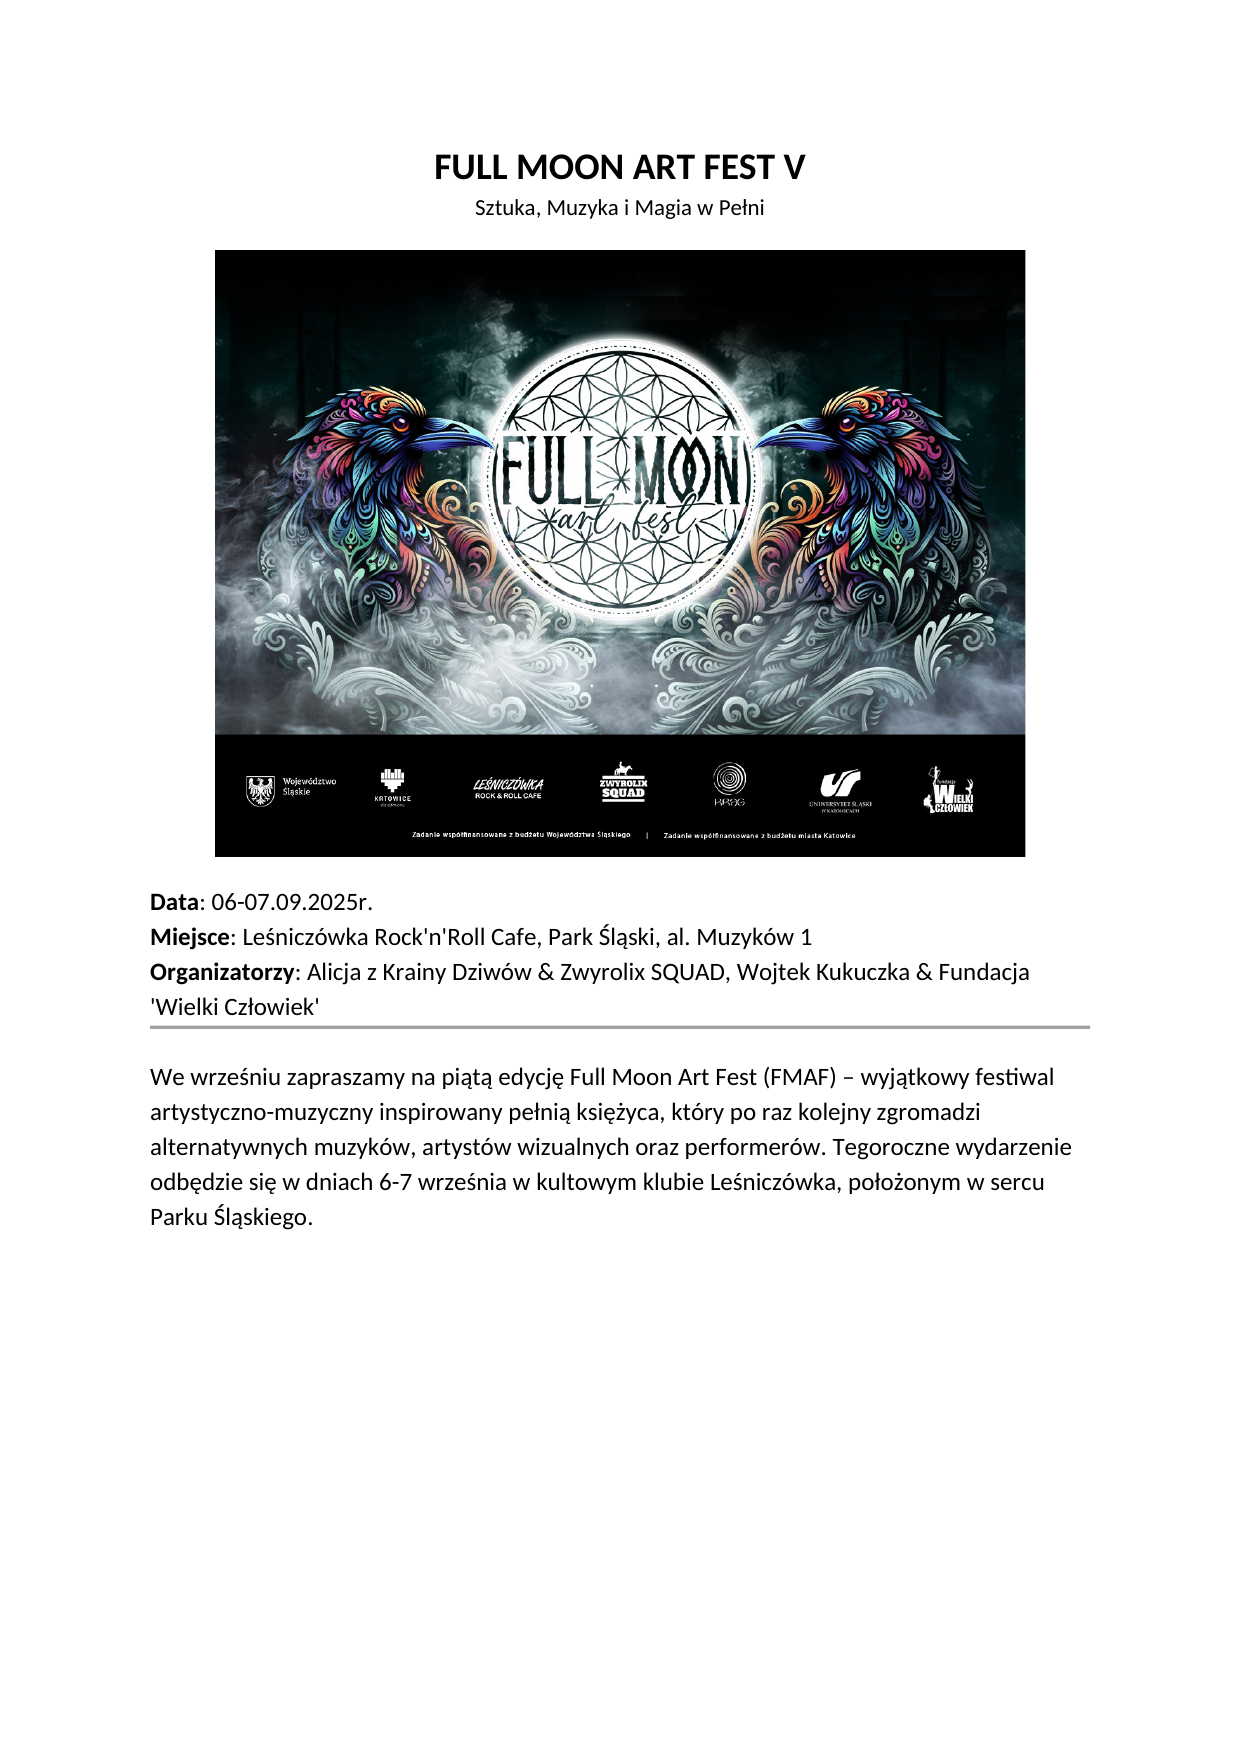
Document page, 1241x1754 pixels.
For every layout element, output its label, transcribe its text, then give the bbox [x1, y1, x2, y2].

text Data: 06-07.09.2025r. Miejsce: Leśniczówka Rock'n'Roll Cafe, Park Śląski, al. Muzyków 1 Organizatorzy: Alicja z Krainy Dziwów & Zwyrolix SQUAD, Wojtek Kukuczka & Fundacja 'Wielki Człowiek'We wrześniu zapraszamy na piątą edycję Full Moon Art Fest (FMAF) – wyjątkowy festiwal artystyczno-muzyczny inspirowany pełnią księżyca, który po raz kolejny zgromadzi alternatywnych muzyków, artystów wizualnych oraz performerów. Tegoroczne wydarzenie odbędzie się w dniach 6-7 września w kultowym klubie Leśniczówka, położonym w sercu Parku Śląskiego. [150, 886, 1090, 1025]
subtitle FULL MOON ART FEST V Sztuka, Muzyka i Magia w Pełni [150, 143, 1090, 221]
text Data: 06-07.09.2025r. Miejsce: Leśniczówka Rock'n'Roll Cafe, Park Śląski, al. Muzyków 1 Organizatorzy: Alicja z Krainy Dziwów & Zwyrolix SQUAD, Wojtek Kukuczka & Fundacja 'Wielki Człowiek'We wrześniu zapraszamy na piątą edycję Full Moon Art Fest (FMAF) – wyjątkowy festiwal artystyczno-muzyczny inspirowany pełnią księżyca, który po raz kolejny zgromadzi alternatywnych muzyków, artystów wizualnych oraz performerów. Tegoroczne wydarzenie odbędzie się w dniach 6-7 września w kultowym klubie Leśniczówka, położonym w sercu Parku Śląskiego. [150, 1029, 1090, 1231]
picture [215, 250, 1026, 857]
